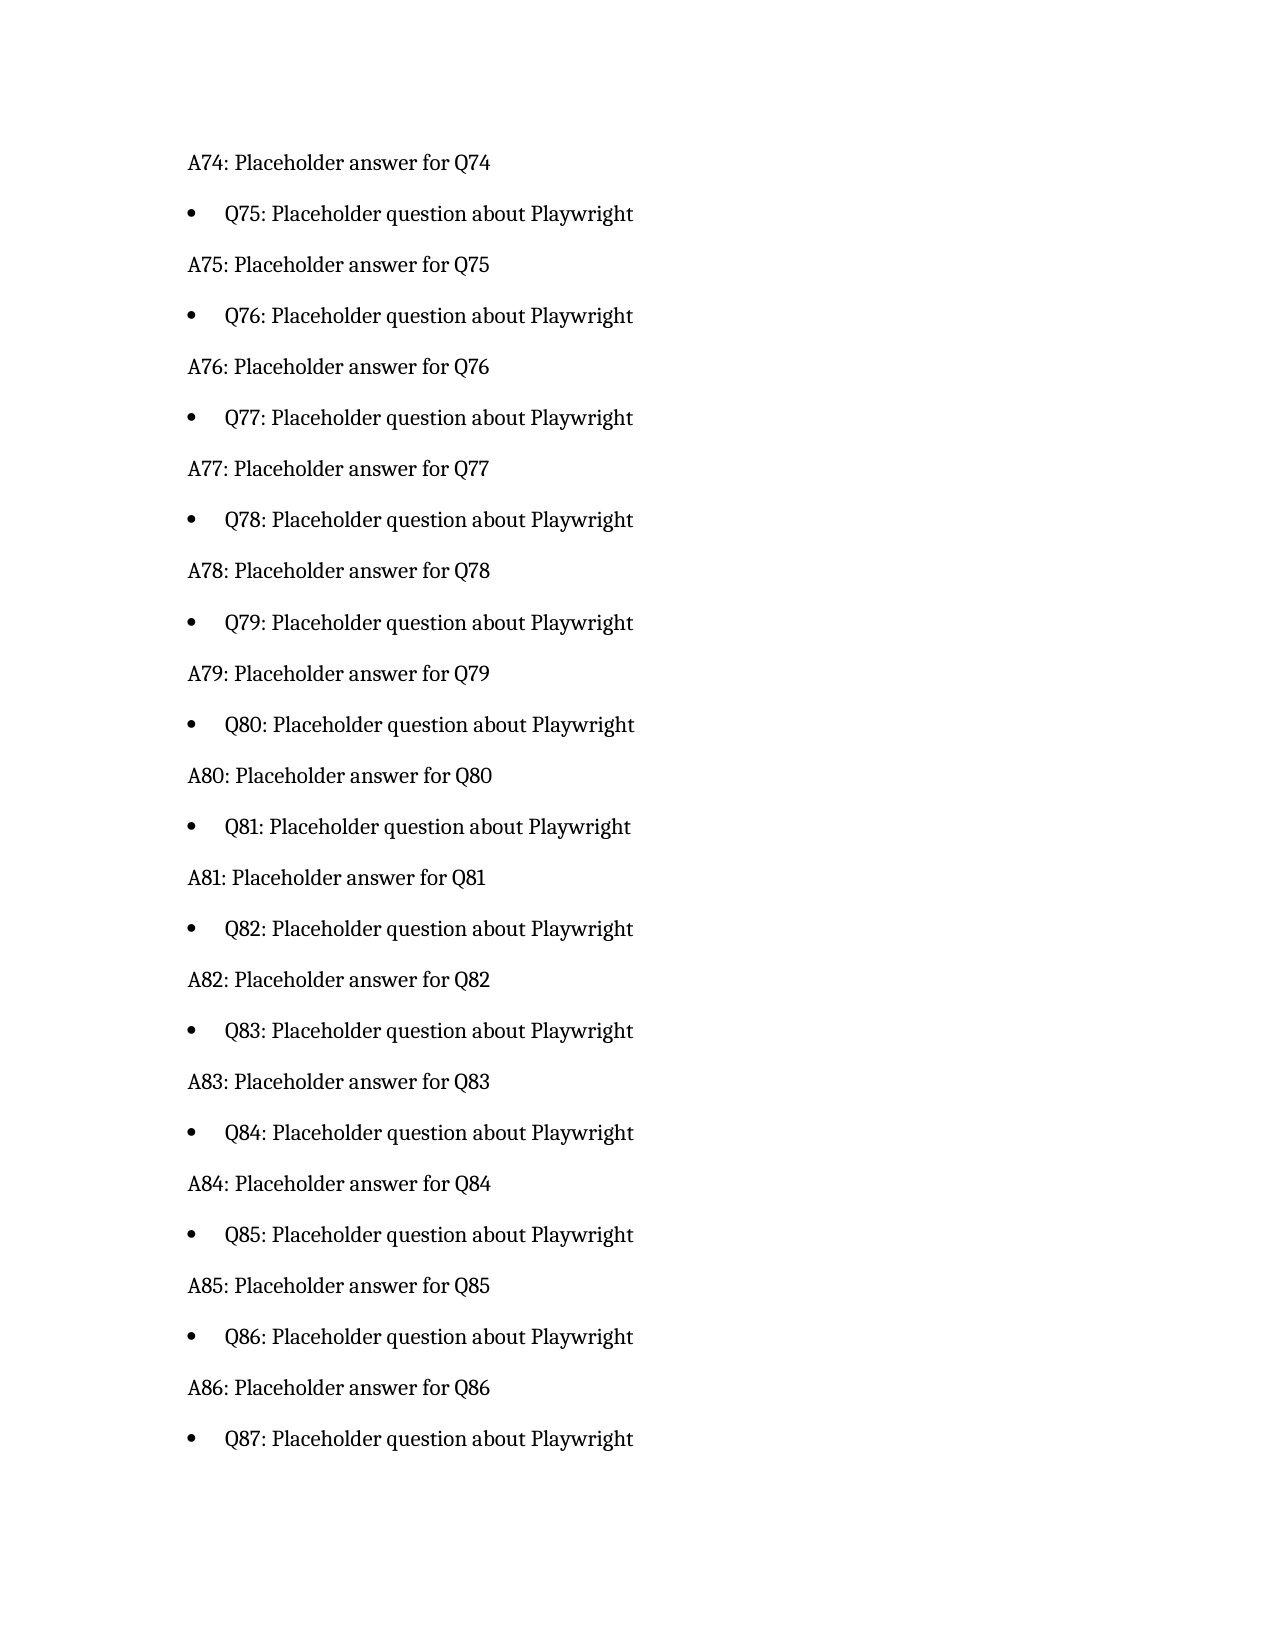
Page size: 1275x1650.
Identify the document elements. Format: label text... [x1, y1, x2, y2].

list Q85: Placeholder question about Playwright [187, 1222, 1087, 1248]
text A80: Placeholder answer for Q80 [187, 762, 1087, 789]
list Q78: Placeholder question about Playwright [187, 507, 1087, 534]
text A81: Placeholder answer for Q81 [187, 864, 1087, 891]
list Q80: Placeholder question about Playwright [187, 711, 1087, 738]
list Q75: Placeholder question about Playwright [187, 201, 1087, 227]
list Q87: Placeholder question about Playwright [187, 1426, 1087, 1452]
list Q77: Placeholder question about Playwright [187, 405, 1087, 432]
list Q81: Placeholder question about Playwright [187, 813, 1087, 840]
list Q83: Placeholder question about Playwright [187, 1018, 1087, 1044]
text A84: Placeholder answer for Q84 [187, 1171, 1087, 1197]
list Q79: Placeholder question about Playwright [187, 609, 1087, 636]
list Q76: Placeholder question about Playwright [187, 303, 1087, 329]
text A82: Placeholder answer for Q82 [187, 967, 1087, 993]
text A79: Placeholder answer for Q79 [187, 660, 1087, 687]
text A75: Placeholder answer for Q75 [187, 252, 1087, 278]
text A85: Placeholder answer for Q85 [187, 1273, 1087, 1299]
text A74: Placeholder answer for Q74 [187, 150, 1087, 176]
list Q86: Placeholder question about Playwright [187, 1324, 1087, 1350]
text A86: Placeholder answer for Q86 [187, 1375, 1087, 1401]
list Q82: Placeholder question about Playwright [187, 916, 1087, 942]
text A77: Placeholder answer for Q77 [187, 456, 1087, 483]
text A76: Placeholder answer for Q76 [187, 354, 1087, 381]
list Q84: Placeholder question about Playwright [187, 1120, 1087, 1146]
text A83: Placeholder answer for Q83 [187, 1069, 1087, 1095]
text A78: Placeholder answer for Q78 [187, 558, 1087, 585]
